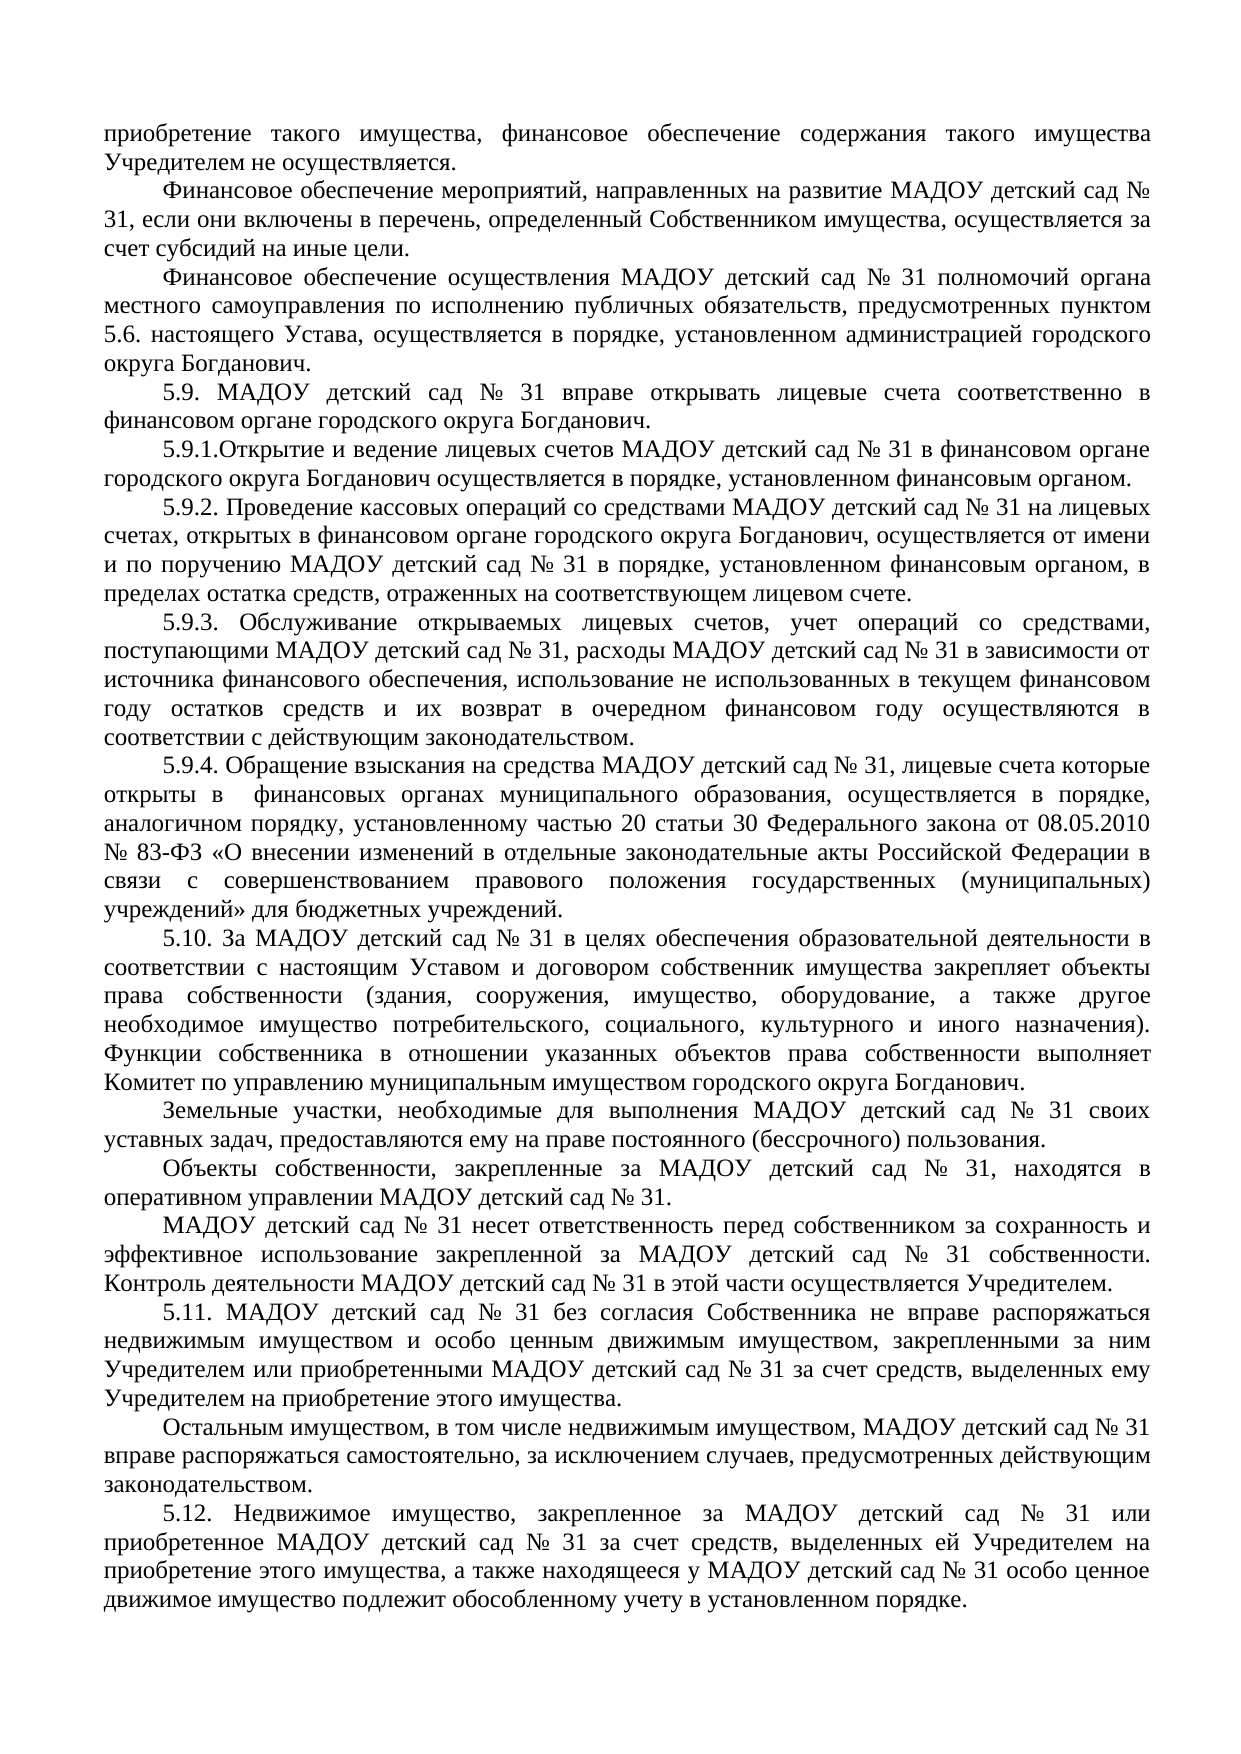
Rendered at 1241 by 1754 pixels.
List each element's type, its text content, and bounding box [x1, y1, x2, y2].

text 5.9.3. Обслуживание открываемых лицевых счетов, учет операций со средствами, поступающими МАДОУ детский сад № 31, расходы МАДОУ детский сад № 31 в зависимости от источника финансового обеспечения, использование не использованных в текущем финансовом году остатков средств и их возврат в очередном финансовом году осуществляются в соответствии с действующим законодательством. [103, 607, 1152, 751]
text Финансовое обеспечение мероприятий, направленных на развитие МАДОУ детский сад № 31, если они включены в перечень, определенный Собственником имущества, осуществляется за счет субсидий на иные цели. [103, 176, 1152, 262]
text 5.12. Недвижимое имущество, закрепленное за МАДОУ детский сад № 31 или приобретенное МАДОУ детский сад № 31 за счет средств, выделенных ей Учредителем на приобретение этого имущества, а также находящееся у МАДОУ детский сад № 31 особо ценное движимое имущество подлежит обособленному учету в установленном порядке. [103, 1498, 1152, 1613]
text 5.9.1.Открытие и ведение лицевых счетов МАДОУ детский сад № 31 в финансовом органе городского округа Богданович осуществляется в порядке, установленном финансовым органом. [103, 434, 1152, 492]
text Объекты собственности, закрепленные за МАДОУ детский сад № 31, находятся в оперативном управлении МАДОУ детский сад № 31. [103, 1153, 1152, 1211]
text 5.9.2. Проведение кассовых операций со средствами МАДОУ детский сад № 31 на лицевых счетах, открытых в финансовом органе городского округа Богданович, осуществляется от имени и по поручению МАДОУ детский сад № 31 в порядке, установленном финансовым органом, в пределах остатка средств, отраженных на соответствующем лицевом счете. [103, 492, 1152, 607]
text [103, 118, 1152, 176]
text 5.11. МАДОУ детский сад № 31 без согласия Собственника не вправе распоряжаться недвижимым имуществом и особо ценным движимым имуществом, закрепленными за ним Учредителем или приобретенными МАДОУ детский сад № 31 за счет средств, выделенных ему Учредителем на приобретение этого имущества. [103, 1297, 1152, 1412]
text 5.10. За МАДОУ детский сад № 31 в целях обеспечения образовательной деятельности в соответствии с настоящим Уставом и договором собственник имущества закрепляет объекты права собственности (здания, сооружения, имущество, оборудование, а также другое необходимое имущество потребительского, социального, культурного и иного назначения). Функции собственника в отношении указанных объектов права собственности выполняет Комитет по управлению муниципальным имуществом городского округа Богданович. [103, 923, 1152, 1096]
text Земельные участки, необходимые для выполнения МАДОУ детский сад № 31 своих уставных задач, предоставляются ему на праве постоянного (бессрочного) пользования. [103, 1096, 1152, 1153]
text 5.9.4. Обращение взыскания на средства МАДОУ детский сад № 31, лицевые счета которые открыты в финансовых органах муниципального образования, осуществляется в порядке, аналогичном порядку, установленному частью 20 статьи 30 Федерального закона от 08.05.2010 № 83-ФЗ «О внесении изменений в отдельные законодательные акты Российской Федерации в связи с совершенствованием правового положения государственных (муниципальных) учреждений» для бюджетных учреждений. [103, 751, 1152, 923]
text Финансовое обеспечение осуществления МАДОУ детский сад № 31 полномочий органа местного самоуправления по исполнению публичных обязательств, предусмотренных пунктом 5.6. настоящего Устава, осуществляется в порядке, установленном администрацией городского округа Богданович. [103, 262, 1152, 377]
text Остальным имуществом, в том числе недвижимым имуществом, МАДОУ детский сад № 31 вправе распоряжаться самостоятельно, за исключением случаев, предусмотренных действующим законодательством. [103, 1412, 1152, 1498]
text 5.9. МАДОУ детский сад № 31 вправе открывать лицевые счета соответственно в финансовом органе городского округа Богданович. [103, 377, 1152, 434]
text МАДОУ детский сад № 31 несет ответственность перед собственником за сохранность и эффективное использование закрепленной за МАДОУ детский сад № 31 собственности. Контроль деятельности МАДОУ детский сад № 31 в этой части осуществляется Учредителем. [103, 1211, 1152, 1297]
